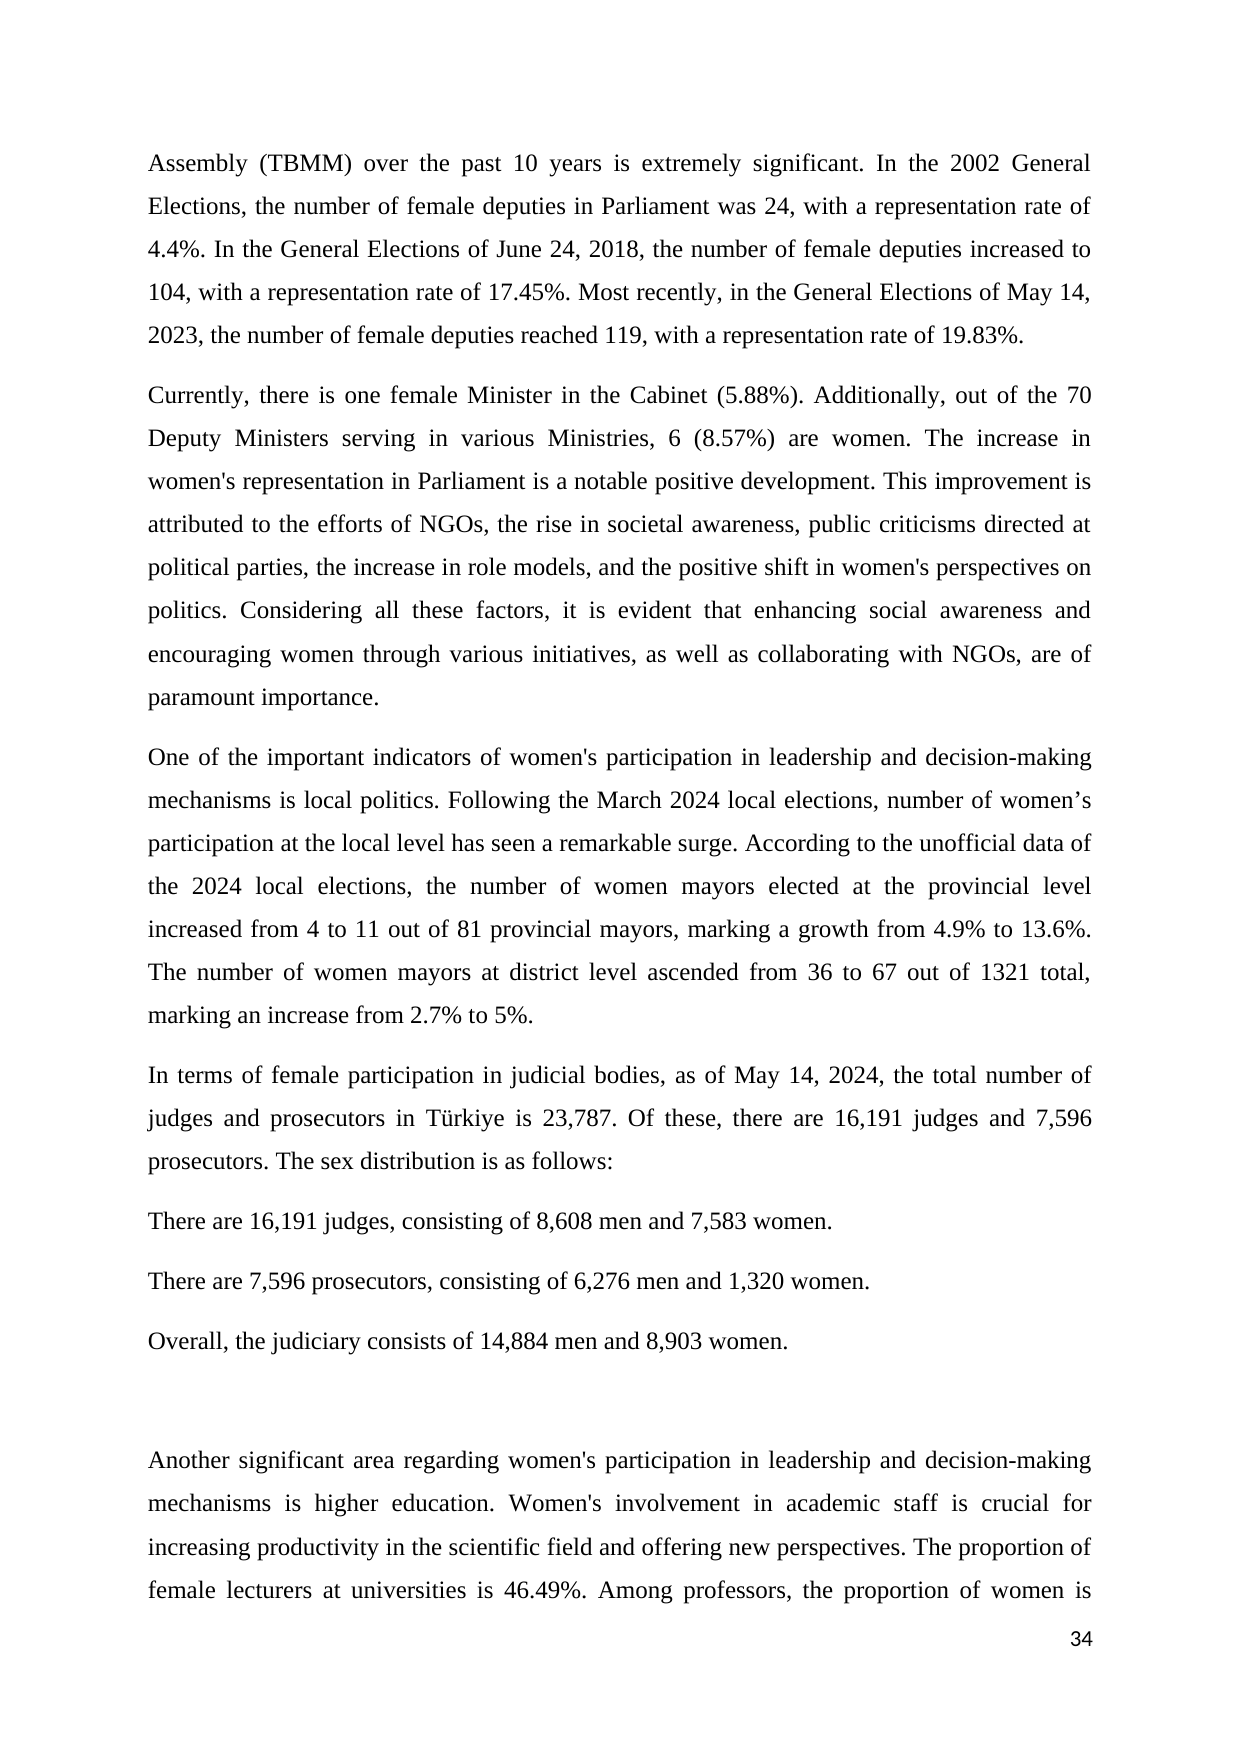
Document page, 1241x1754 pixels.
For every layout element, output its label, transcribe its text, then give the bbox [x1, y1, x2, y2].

text Overall, the judiciary consists of 14,884 men and 8,903 women. [148, 1326, 1093, 1354]
text In terms of female participation in judicial bodies, as of May 14, 2024, the total number of judges and prosecutors in Türkiye is 23,787. Of these, there are 16,191 judges and 7,596 prosecutors. The sex distribution is as follows: [148, 1060, 1093, 1175]
text There are 16,191 judges, consisting of 8,608 men and 7,583 women. [148, 1206, 1093, 1235]
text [148, 148, 1093, 349]
text One of the important indicators of women's participation in leadership and decision-making mechanisms is local politics. Following the March 2024 local elections, number of women’s participation at the local level has seen a remarkable surge. According to the unofficial data of the 2024 local elections, the number of women mayors elected at the provincial level increased from 4 to 11 out of 81 provincial mayors, marking a growth from 4.9% to 13.6%. The number of women mayors at district level ascended from 36 to 67 out of 1321 total, marking an increase from 2.7% to 5%. [148, 742, 1093, 1029]
text There are 7,596 prosecutors, consisting of 6,276 men and 1,320 women. [148, 1266, 1093, 1295]
text Currently, there is one female Minister in the Cabinet (5.88%). Additionally, out of the 70 Deputy Ministers serving in various Ministries, 6 (8.57%) are women. The increase in women's representation in Parliament is a notable positive development. This improvement is attributed to the efforts of NGOs, the rise in societal awareness, public criticisms directed at political parties, the increase in role models, and the positive shift in women's perspectives on politics. Considering all these factors, it is evident that enhancing social awareness and encouraging women through various initiatives, as well as collaborating with NGOs, are of paramount importance. [148, 380, 1093, 711]
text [148, 1445, 1093, 1603]
